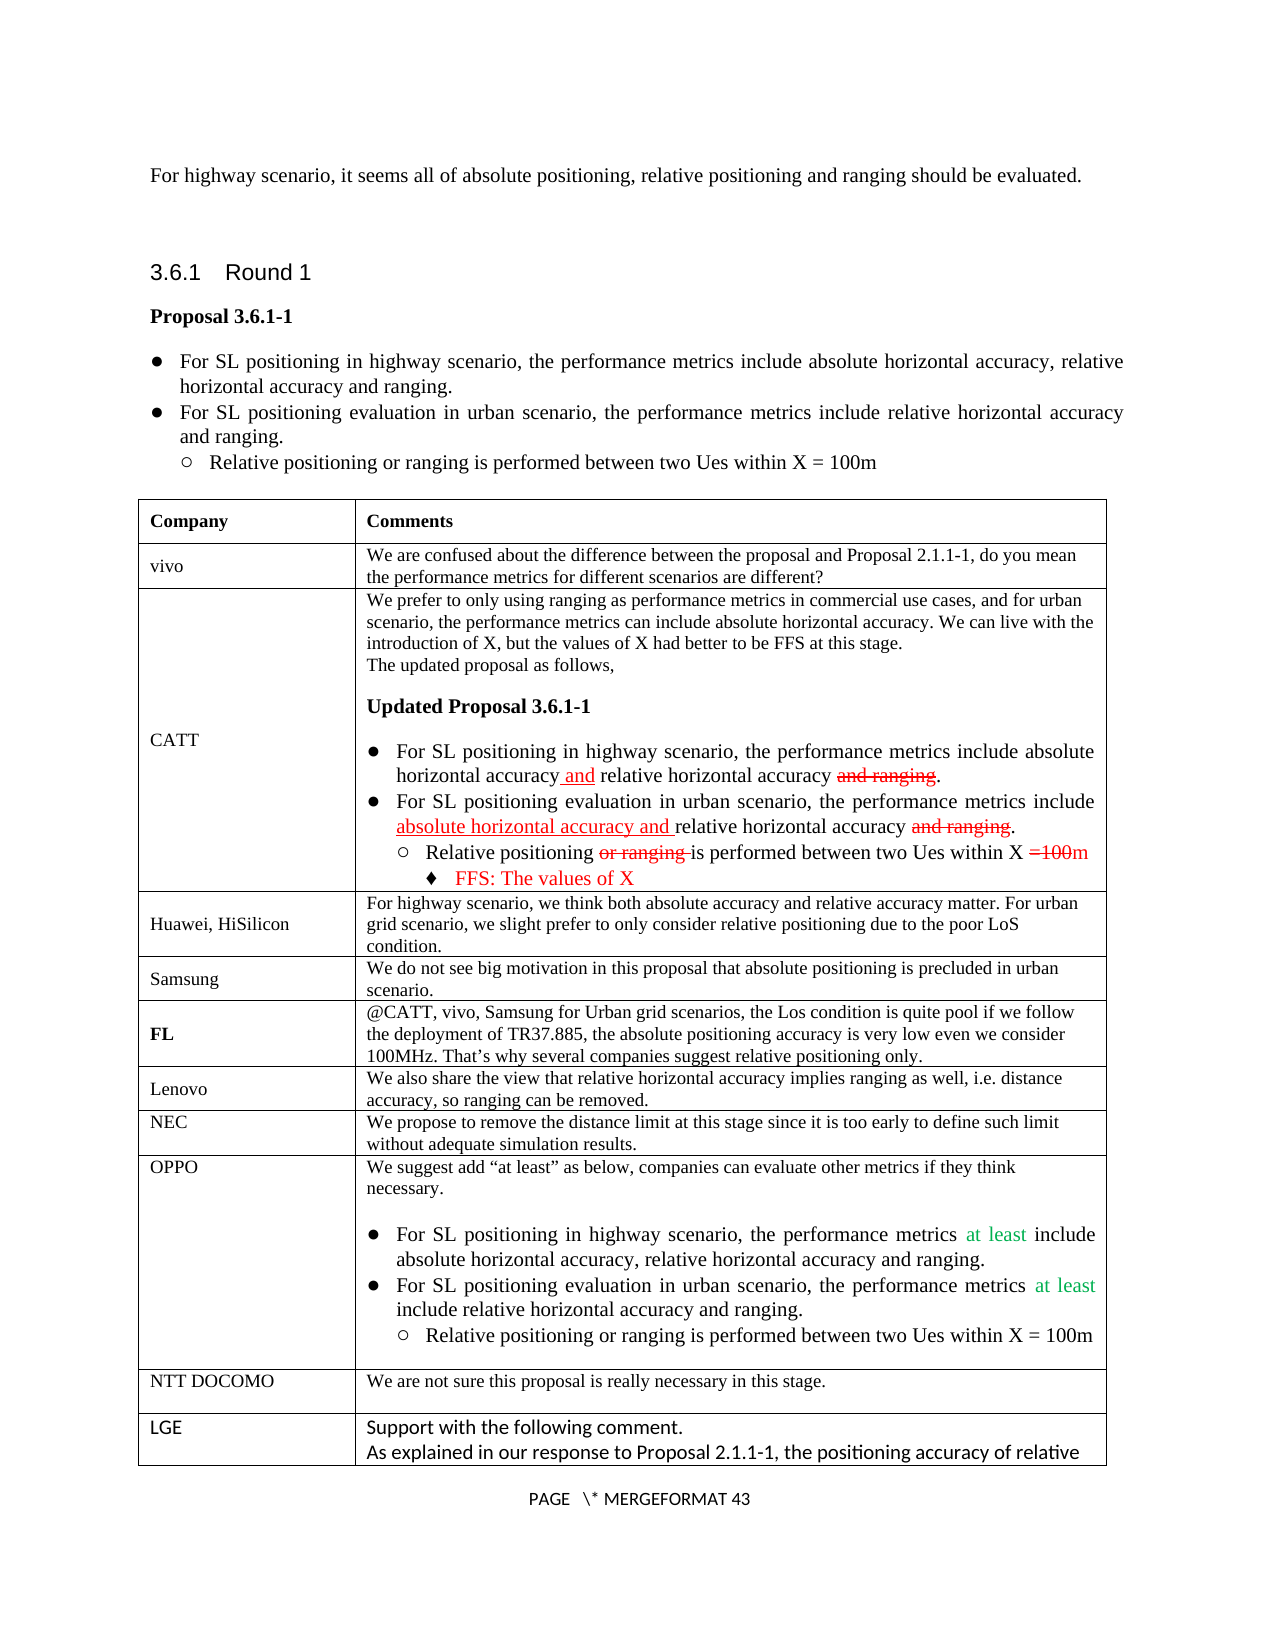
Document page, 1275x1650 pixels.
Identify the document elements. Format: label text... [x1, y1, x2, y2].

table_header Company [139, 500, 355, 543]
table_cell FL [139, 1001, 355, 1066]
subtitle Round 1 [150, 259, 1125, 286]
table_cell Lenovo [139, 1067, 355, 1110]
table_cell CATT [139, 589, 355, 891]
table_cell We also share the view that relative horizontal accuracy implies ranging as well, i.e. distance accuracy, so ranging can be removed. [356, 1067, 1106, 1110]
table_cell For highway scenario, we think both absolute accuracy and relative accuracy matter. For urban grid scenario, we slight prefer to only consider relative positioning due to the poor LoS condition. [356, 892, 1106, 956]
list For SL positioning evaluation in urban scenario, the performance metrics include relative horizontal accuracy and ranging. [150, 398, 1125, 448]
text Proposal 3.6.1-1 [150, 304, 1125, 328]
table_cell We prefer to only using ranging as performance metrics in commercial use cases, and for urban scenario, the performance metrics can include absolute horizontal accuracy. We can live with the introduction of X, but the values of X had better to be FFS at this stage. The updated proposal as follows, Updated Proposal 3.6.1-1 For SL positioning in highway scenario, the performance metrics include absolute horizontal accuracy and relative horizontal accuracy and ranging. For SL positioning evaluation in urban scenario, the performance metrics include absolute horizontal accuracy and relative horizontal accuracy and ranging. Relative positioning or ranging is performed between two Ues within X =100m FFS: The values of X [356, 589, 1106, 891]
table_cell Huawei, HiSilicon [139, 892, 355, 956]
text For highway scenario, it seems all of absolute positioning, relative positioning and ranging should be evaluated. [150, 162, 1125, 187]
table_cell OPPO [139, 1156, 355, 1369]
table_cell Samsung [139, 957, 355, 1000]
table_cell NEC [139, 1111, 355, 1154]
table_cell vivo [139, 544, 355, 588]
table_cell We are not sure this proposal is really necessary in this stage. [356, 1370, 1106, 1413]
table_cell We do not see big motivation in this proposal that absolute positioning is precluded in urban scenario. [356, 957, 1106, 1000]
table_cell NTT DOCOMO [139, 1370, 355, 1413]
table_cell We suggest add “at least” as below, companies can evaluate other metrics if they think necessary. For SL positioning in highway scenario, the performance metrics at least include absolute horizontal accuracy, relative horizontal accuracy and ranging. For SL positioning evaluation in urban scenario, the performance metrics at least include relative horizontal accuracy and ranging. Relative positioning or ranging is performed between two Ues within X = 100m [356, 1156, 1106, 1369]
table_cell We are confused about the difference between the proposal and Proposal 2.1.1-1, do you mean the performance metrics for different scenarios are different? [356, 544, 1106, 588]
table_cell @CATT, vivo, Samsung for Urban grid scenarios, the Los condition is quite pool if we follow the deployment of TR37.885, the absolute positioning accuracy is very low even we consider 100MHz. That’s why several companies suggest relative positioning only. [356, 1001, 1106, 1066]
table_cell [356, 1414, 1106, 1465]
table_cell We propose to remove the distance limit at this stage since it is too early to define such limit without adequate simulation results. [356, 1111, 1106, 1154]
table_header Comments [356, 500, 1106, 543]
table_cell LGE [139, 1414, 355, 1465]
list For SL positioning in highway scenario, the performance metrics include absolute horizontal accuracy, relative horizontal accuracy and ranging. [150, 347, 1125, 398]
list Relative positioning or ranging is performed between two Ues within X = 100m [179, 448, 1125, 474]
